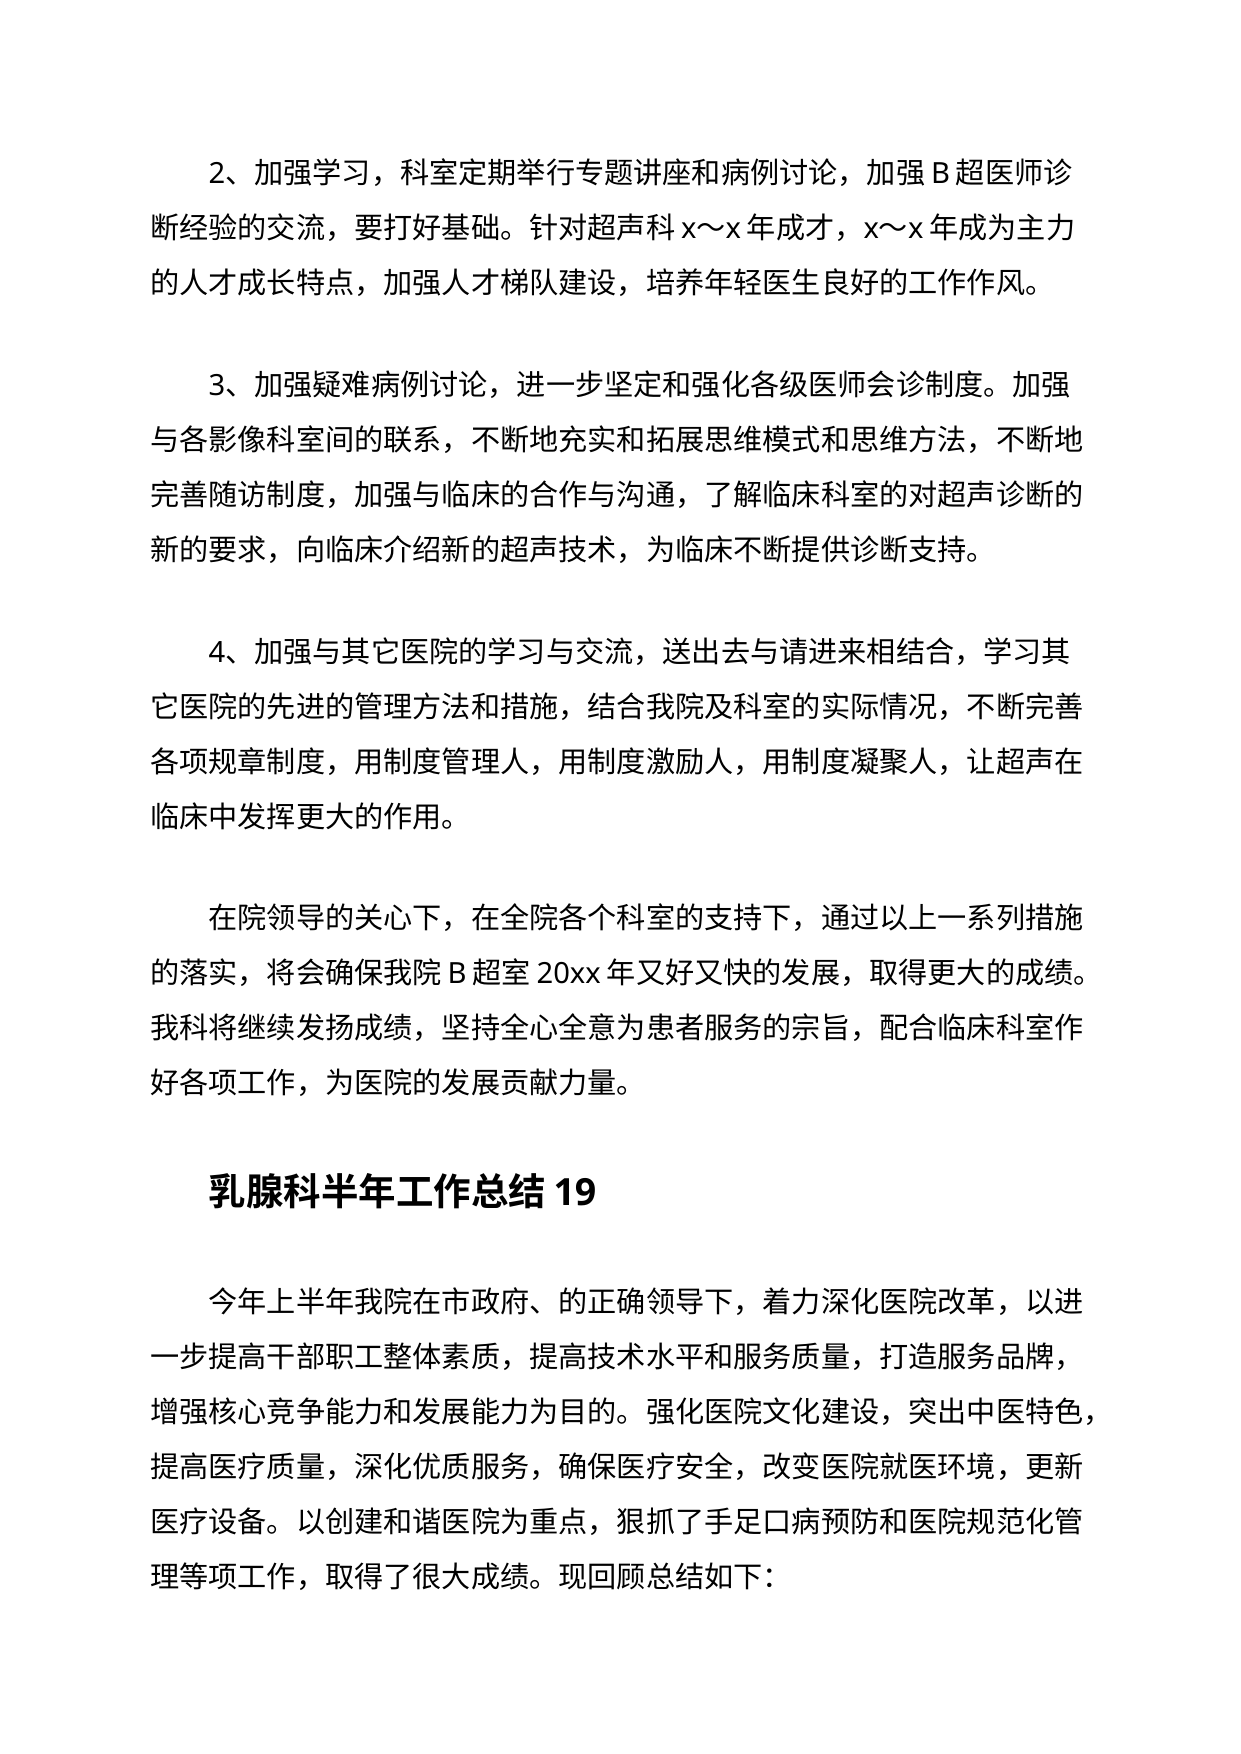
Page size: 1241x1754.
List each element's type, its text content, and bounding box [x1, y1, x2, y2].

text 今年上半年我院在市政府、的正确领导下，着力深化医院改革，以进一步提高干部职工整体素质，提高技术水平和服务质量，打造服务品牌，增强核心竞争能力和发展能力为目的。强化医院文化建设，突出中医特色，提高医疗质量，深化优质服务，确保医疗安全，改变医院就医环境，更新医疗设备。以创建和谐医院为重点，狠抓了手足口病预防和医院规范化管理等项工作，取得了很大成绩。现回顾总结如下： [150, 1279, 1090, 1596]
text 在院领导的关心下，在全院各个科室的支持下，通过以上一系列措施的落实，将会确保我院B超室20xx年又好又快的发展，取得更大的成绩。我科将继续发扬成绩，坚持全心全意为患者服务的宗旨，配合临床科室作好各项工作，为医院的发展贡献力量。 [150, 895, 1090, 1102]
text 3、加强疑难病例讨论，进一步坚定和强化各级医师会诊制度。加强与各影像科室间的联系，不断地充实和拓展思维模式和思维方法，不断地完善随访制度，加强与临床的合作与沟通，了解临床科室的对超声诊断的新的要求，向临床介绍新的超声技术，为临床不断提供诊断支持。 [150, 362, 1090, 569]
text 乳腺科半年工作总结19 [150, 1161, 1090, 1216]
text 4、加强与其它医院的学习与交流，送出去与请进来相结合，学习其它医院的先进的管理方法和措施，结合我院及科室的实际情况，不断完善各项规章制度，用制度管理人，用制度激励人，用制度凝聚人，让超声在临床中发挥更大的作用。 [150, 628, 1090, 835]
text 2、加强学习，科室定期举行专题讲座和病例讨论，加强B超医师诊断经验的交流，要打好基础。针对超声科x～x年成才，x～x年成为主力的人才成长特点，加强人才梯队建设，培养年轻医生良好的工作作风。 [150, 150, 1090, 302]
